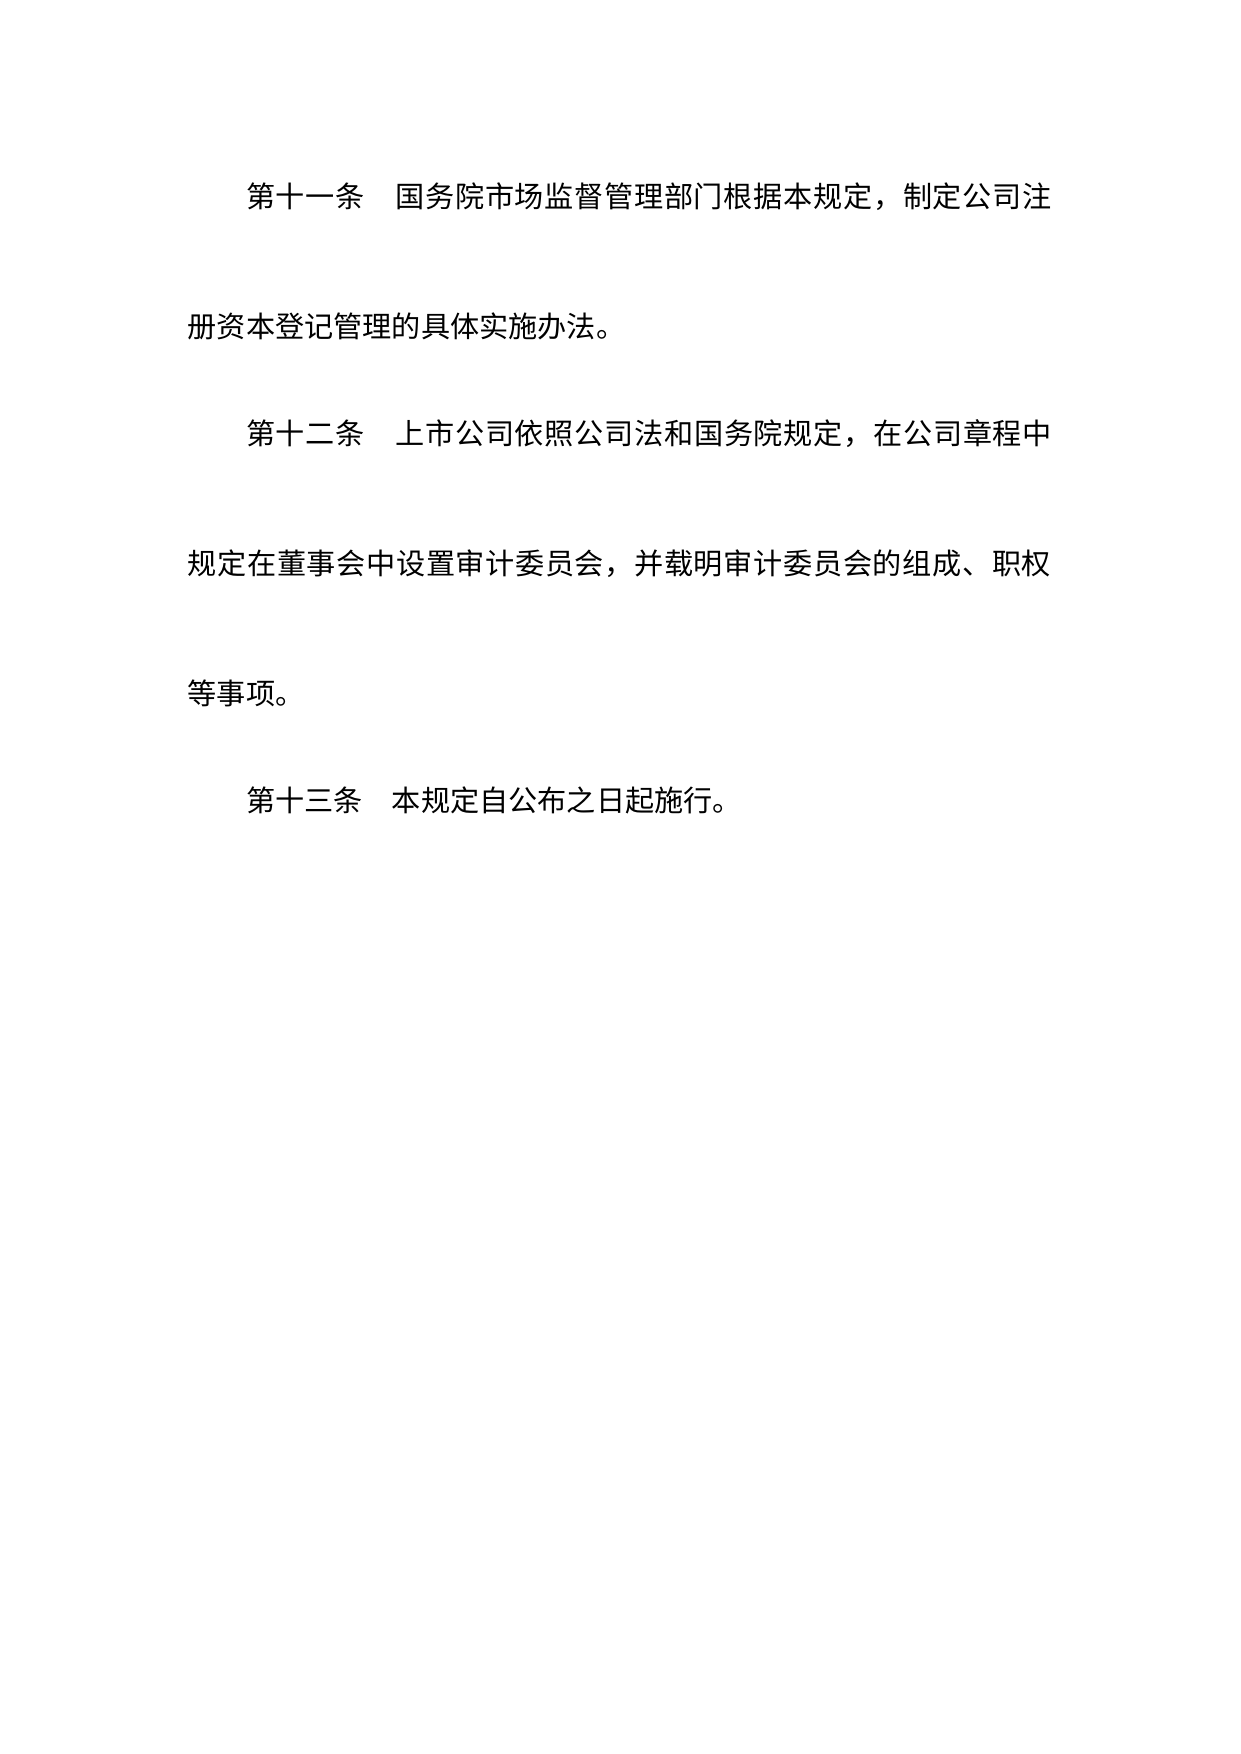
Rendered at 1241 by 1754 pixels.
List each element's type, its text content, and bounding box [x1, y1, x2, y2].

text 第十二条 上市公司依照公司法和国务院规定，在公司章程中规定在董事会中设置审计委员会，并载明审计委员会的组成、职权等事项。 [187, 399, 1053, 724]
text 第十一条 国务院市场监督管理部门根据本规定，制定公司注册资本登记管理的具体实施办法。 [187, 162, 1053, 357]
text 第十三条 本规定自公布之日起施行。 [187, 767, 1053, 832]
